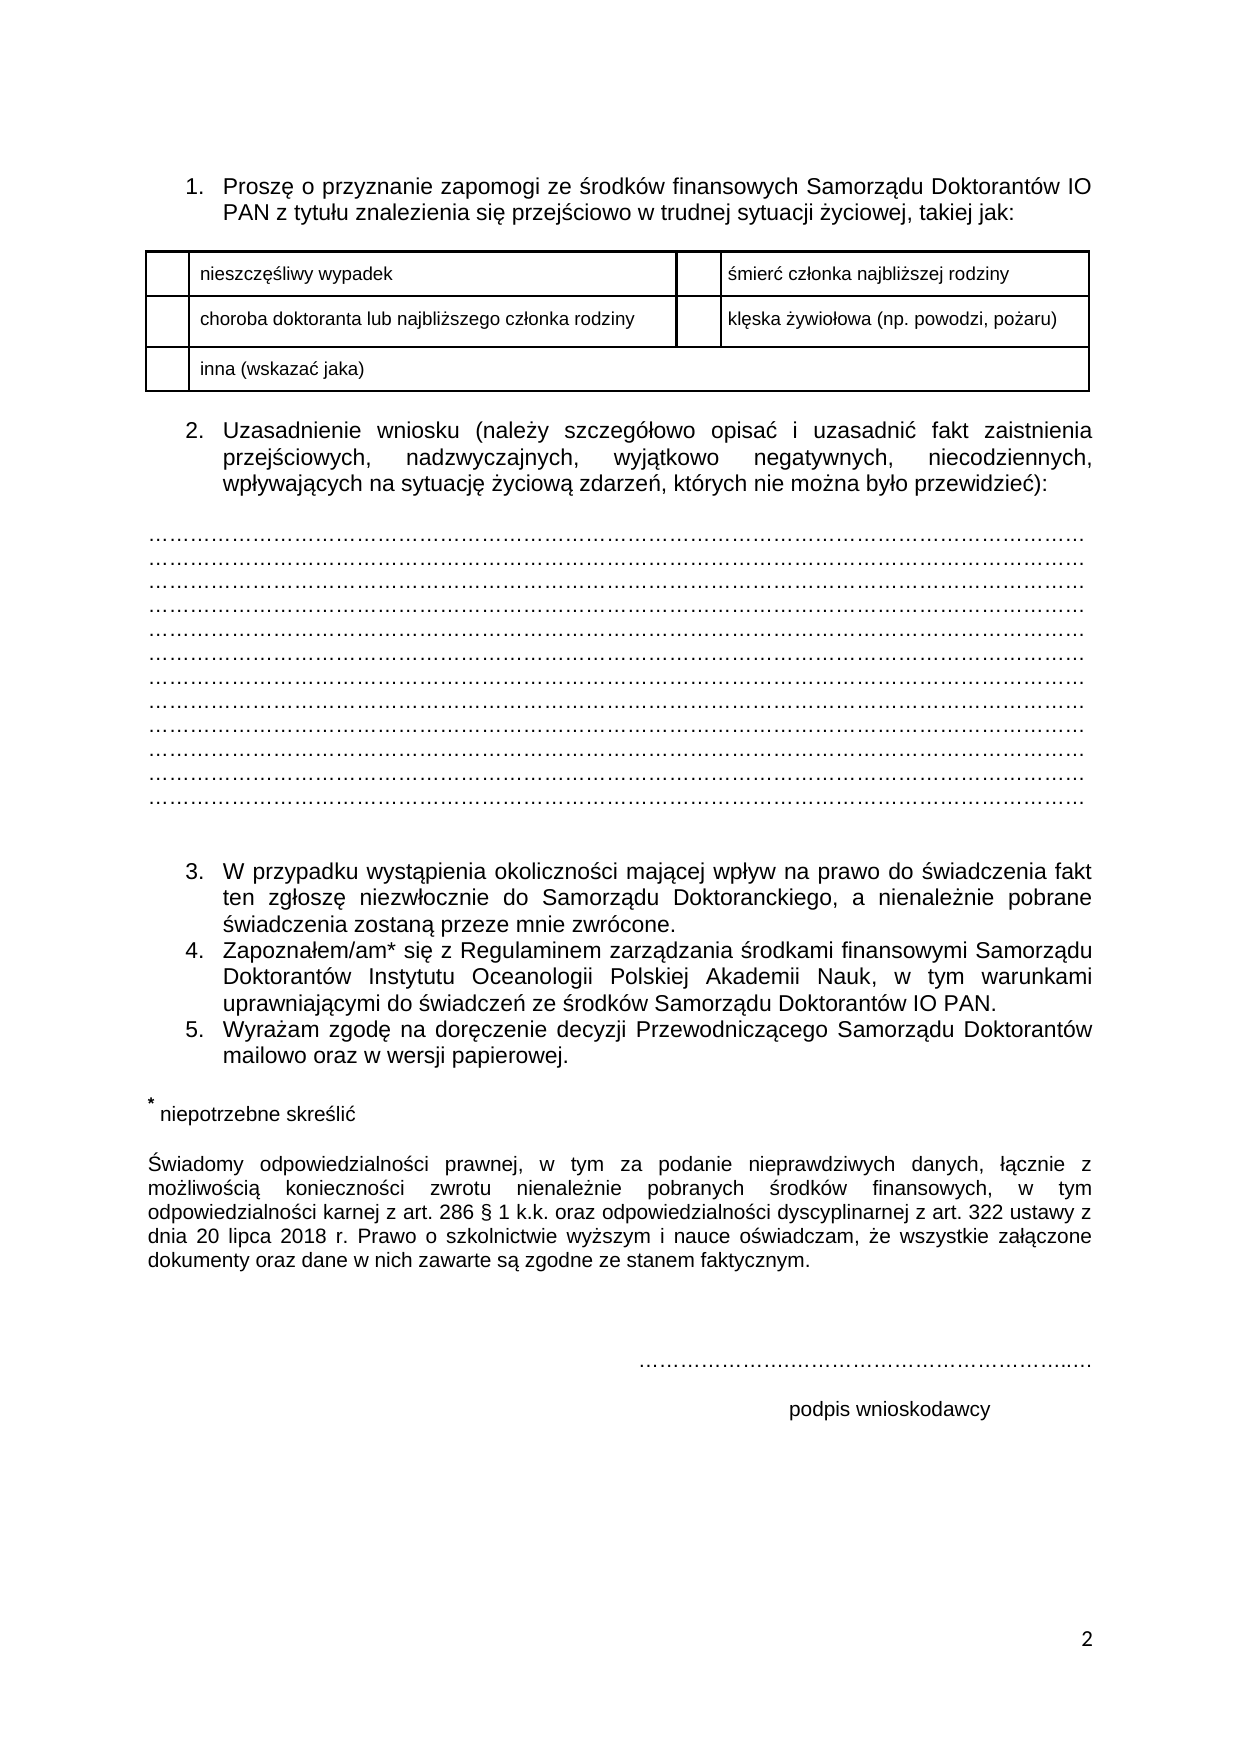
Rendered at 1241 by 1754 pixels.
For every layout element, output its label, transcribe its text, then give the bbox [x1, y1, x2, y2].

table_header śmierć członka najbliższej rodziny [722, 253, 1088, 295]
table_cell klęska żywiołowa (np. powodzi, pożaru) [722, 297, 1088, 346]
list Uzasadnienie wniosku (należy szczegółowo opisać i uzasadnić fakt zaistnienia przejściowych, nadzwyczajnych, wyjątkowo negatywnych, niecodziennych, wpływających na sytuację życiową zdarzeń, których nie można było przewidzieć): [185, 417, 1093, 496]
table_cell [147, 297, 188, 346]
list Zapoznałem/am* się z Regulaminem zarządzania środkami finansowymi Samorządu Doktorantów Instytutu Oceanologii Polskiej Akademii Nauk, w tym warunkami uprawniającymi do świadczeń ze środków Samorządu Doktorantów IO PAN. [185, 937, 1093, 1016]
table_header [678, 253, 720, 295]
text podpis wnioskodawcy [148, 1397, 1093, 1421]
text * niepotrzebne skreślić [148, 1094, 1093, 1127]
list W przypadku wystąpienia okoliczności mającej wpływ na prawo do świadczenia fakt ten zgłoszę niezwłocznie do Samorządu Doktoranckiego, a nienależnie pobrane świadczenia zostaną przeze mnie zwrócone. [185, 858, 1093, 937]
list Wyrażam zgodę na doręczenie decyzji Przewodniczącego Samorządu Doktorantów mailowo oraz w wersji papierowej. [185, 1016, 1093, 1069]
table_cell [147, 348, 188, 390]
text ……………………………………………………………………………………………………………………………………………………………………………………………………………………………………………………………………………………………………………………………………………………………………………………………………………………………………………………………………………………………………………………………………………………………………………………………………………………………………………………………………………………………………………………………………………………………………………………………………………………………………………………………………………………………………………………………………………………………………………………………………………………………………………………………………………………………………………………………………………………………………………………………………………………………………………………………………………………………………………………………………………………………………………………………………………………………………………………………………………………………… [148, 521, 1093, 809]
text ………………….…………………………………..… [148, 1348, 1093, 1372]
table_header nieszczęśliwy wypadek [190, 253, 675, 295]
table_cell inna (wskazać jaka) [190, 348, 1088, 390]
table_header [147, 253, 188, 295]
table_cell [678, 297, 720, 346]
list Proszę o przyznanie zapomogi ze środków finansowych Samorządu Doktorantów IO PAN z tytułu znalezienia się przejściowo w trudnej sytuacji życiowej, takiej jak: [185, 173, 1093, 225]
text Świadomy odpowiedzialności prawnej, w tym za podanie nieprawdziwych danych, łącznie z możliwością konieczności zwrotu nienależnie pobranych środków finansowych, w tym odpowiedzialności karnej z art. 286 § 1 k.k. oraz odpowiedzialności dyscyplinarnej z art. 322 ustawy z dnia 20 lipca 2018 r. Prawo o szkolnictwie wyższym i nauce oświadczam, że wszystkie załączone dokumenty oraz dane w nich zawarte są zgodne ze stanem faktycznym. [148, 1152, 1093, 1272]
table_cell choroba doktoranta lub najbliższego członka rodziny [190, 297, 675, 346]
